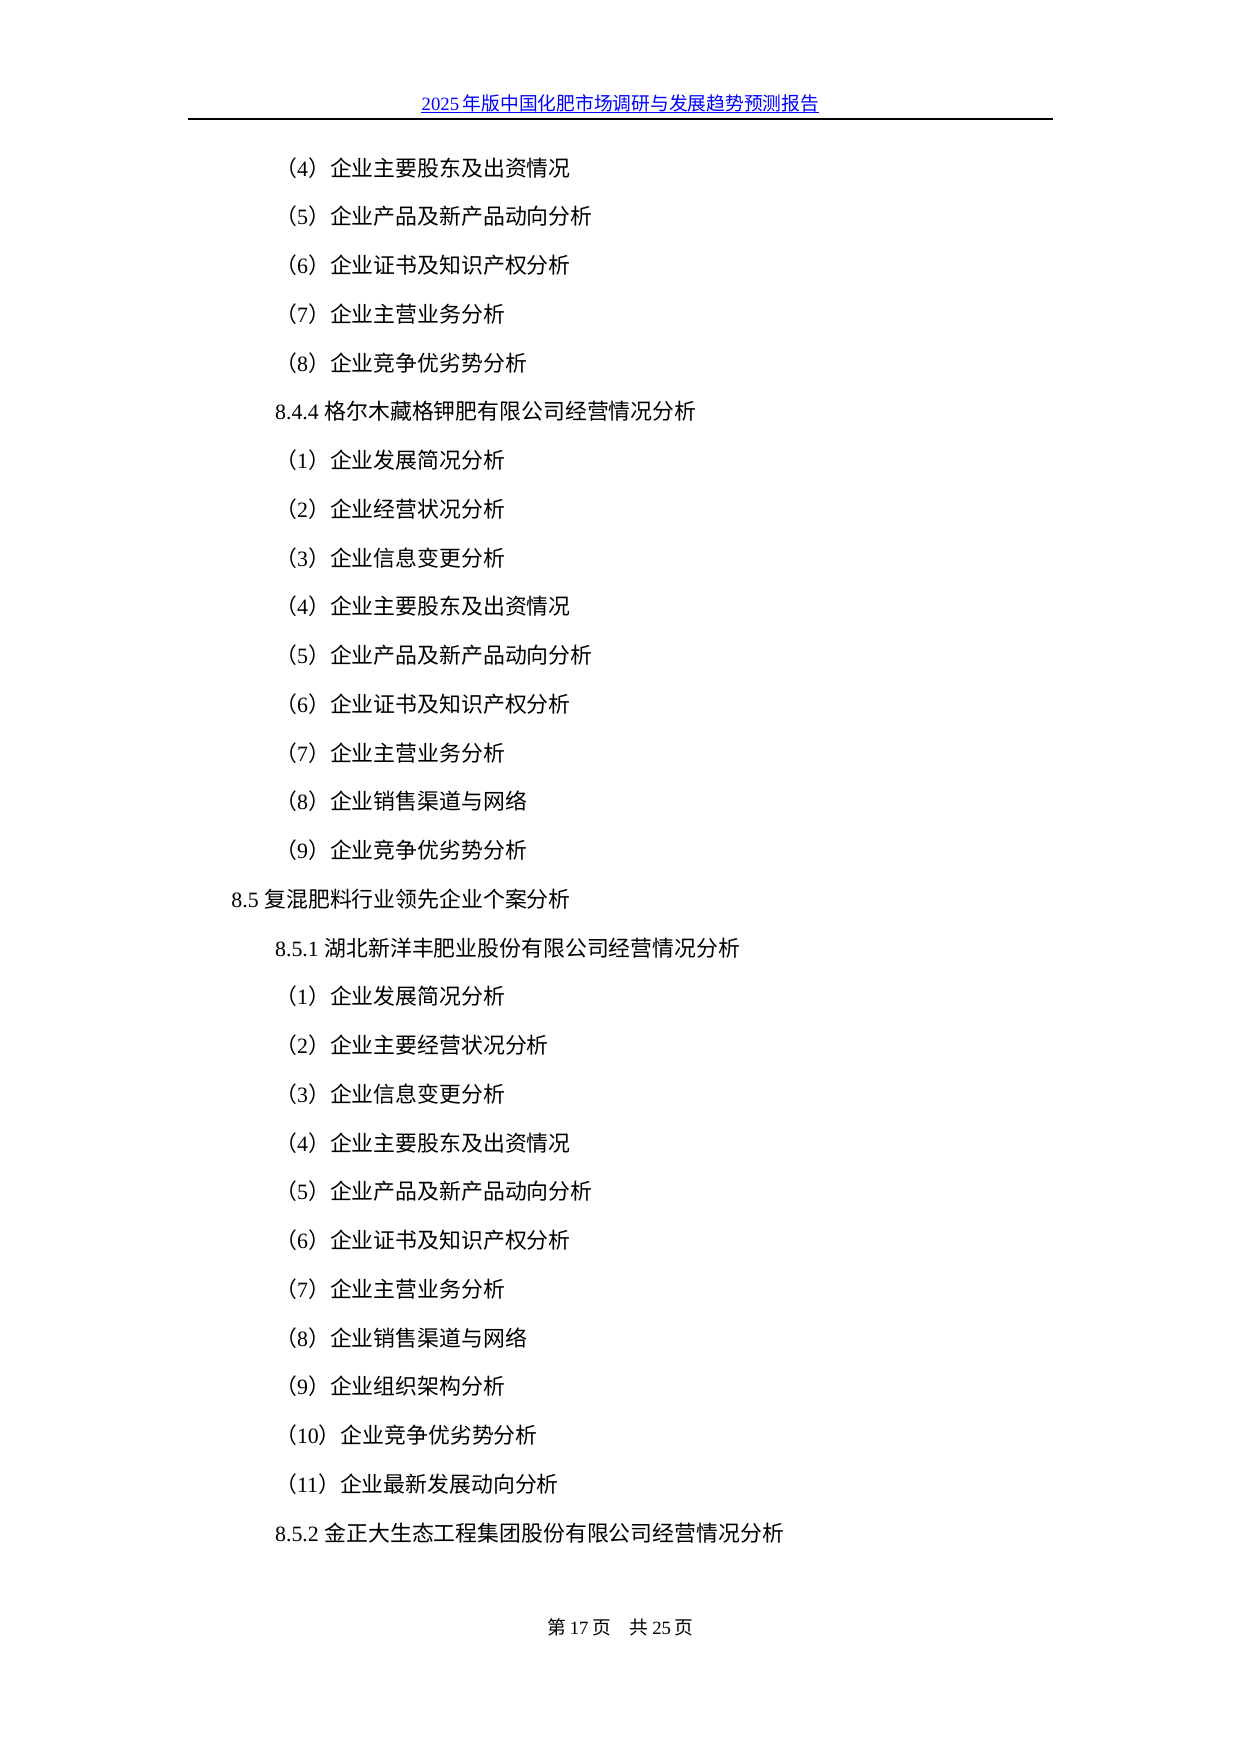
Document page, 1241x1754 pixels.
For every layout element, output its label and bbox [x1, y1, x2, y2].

text [187, 150, 1053, 1548]
